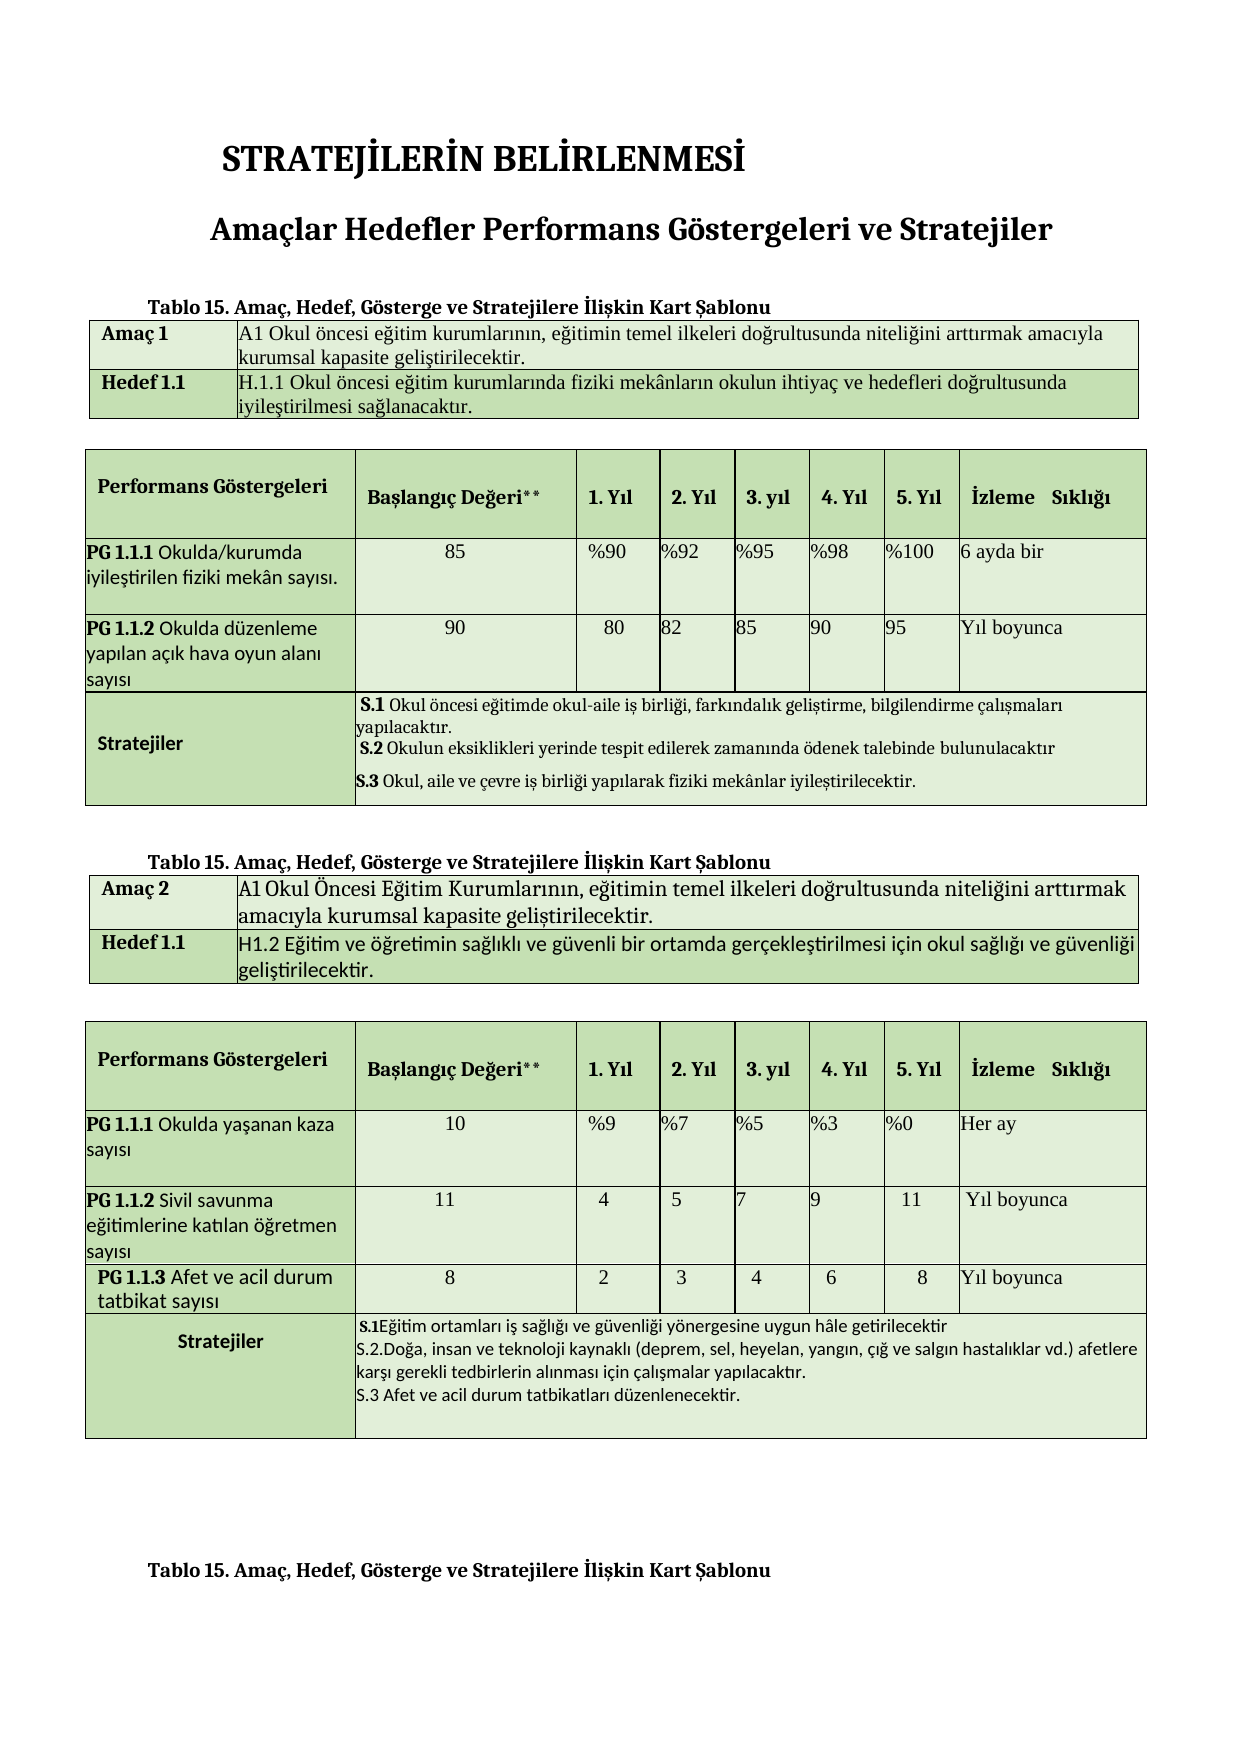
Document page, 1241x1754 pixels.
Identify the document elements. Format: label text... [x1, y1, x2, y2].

table_cell 4 [736, 1265, 809, 1313]
table_header 5. Yıl [885, 1022, 959, 1110]
text Tablo 15. Amaç, Hedef, Gösterge ve Stratejilere İlişkin Kart Şablonu [148, 851, 1198, 875]
table_cell 90 [810, 615, 884, 691]
table_header Amaç 1 [90, 321, 237, 369]
table_cell 82 [661, 615, 734, 691]
table_cell 9 [810, 1187, 884, 1263]
table_cell 3 [661, 1265, 734, 1313]
table_cell 90 [356, 615, 576, 691]
table_cell 11 [356, 1187, 576, 1263]
table_cell 2 [577, 1265, 659, 1313]
table_cell 6 [810, 1265, 884, 1313]
table_cell S.1 Okul öncesi eğitimde okul-aile iş birliği, farkındalık geliştirme, bilgilendirme çalışmaları yapılacaktır. S.2 Okulun eksiklikleri yerinde tespit edilerek zamanında ödenek talebinde bulunulacaktır S.3 Okul, aile ve çevre iş birliği yapılarak fiziki mekânlar iyileştirilecektir. [356, 693, 1146, 805]
table_header 1. Yıl [577, 1022, 659, 1110]
table_cell %5 [736, 1111, 809, 1186]
table_cell Yıl boyunca [960, 1265, 1146, 1313]
table_cell Hedef 1.1 [90, 370, 237, 418]
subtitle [185, 137, 1054, 181]
table_cell %3 [810, 1111, 884, 1186]
table_cell PG 1.1.1 Okulda/kurumda iyileştirilen fiziki mekân sayısı. [86, 539, 355, 614]
table_cell Stratejiler [86, 693, 355, 805]
table_cell %0 [885, 1111, 959, 1186]
table_header 1. Yıl [577, 450, 659, 538]
text Tablo 15. Amaç, Hedef, Gösterge ve Stratejilere İlişkin Kart Şablonu [148, 1558, 1198, 1582]
table_cell %7 [661, 1111, 734, 1186]
table_cell Her ay [960, 1111, 1146, 1186]
table_cell 85 [356, 539, 576, 614]
table_cell %98 [810, 539, 884, 614]
table_header A1 Okul Öncesi Eğitim Kurumlarının, eğitimin temel ilkeleri doğrultusunda niteliğini arttırmak amacıyla kurumsal kapasite geliştirilecektir. [238, 876, 1138, 929]
table_header 3. yıl [736, 1022, 809, 1110]
table_header Başlangıç Değeri** [356, 450, 576, 538]
table_cell Yıl boyunca [960, 1187, 1146, 1263]
table_header 5. Yıl [885, 450, 959, 538]
table_header 2. Yıl [661, 1022, 734, 1110]
table_cell Hedef 1.1 [90, 930, 237, 983]
table_cell 6 ayda bir [960, 539, 1146, 614]
table_cell 10 [356, 1111, 576, 1186]
table_cell PG 1.1.1 Okulda yaşanan kaza sayısı [86, 1111, 355, 1186]
table_header 4. Yıl [810, 450, 884, 538]
table_header İzleme Sıklığı [960, 450, 1146, 538]
table_cell PG 1.1.2 Okulda düzenleme yapılan açık hava oyun alanı sayısı [86, 615, 355, 691]
table_header Performans Göstergeleri [86, 1022, 355, 1110]
table_cell %95 [736, 539, 809, 614]
table_header Amaç 2 [90, 876, 237, 929]
table_cell %9 [577, 1111, 659, 1186]
table_cell PG 1.1.2 Sivil savunma eğitimlerine katılan öğretmen sayısı [86, 1187, 355, 1263]
table_header 3. yıl [736, 450, 809, 538]
table_cell 11 [885, 1187, 959, 1263]
table_header İzleme Sıklığı [960, 1022, 1146, 1110]
table_cell 85 [736, 615, 809, 691]
table_cell 8 [356, 1265, 576, 1313]
table_cell 80 [577, 615, 659, 691]
table_cell Stratejiler [86, 1314, 355, 1438]
table_cell 95 [885, 615, 959, 691]
table_cell Yıl boyunca [960, 615, 1146, 691]
table_cell %100 [885, 539, 959, 614]
table_header Performans Göstergeleri [86, 450, 355, 538]
table_cell %92 [661, 539, 734, 614]
table_header 2. Yıl [661, 450, 734, 538]
subtitle Amaçlar Hedefler Performans Göstergeleri ve Stratejiler [210, 211, 1198, 249]
table_cell PG 1.1.3 Afet ve acil durum tatbikat sayısı [86, 1265, 355, 1313]
table_header Başlangıç Değeri** [356, 1022, 576, 1110]
text Tablo 15. Amaç, Hedef, Gösterge ve Stratejilere İlişkin Kart Şablonu [148, 296, 1198, 319]
table_cell 5 [661, 1187, 734, 1263]
table_header A1 Okul öncesi eğitim kurumlarının, eğitimin temel ilkeleri doğrultusunda niteliğini arttırmak amacıyla kurumsal kapasite geliştirilecektir. [238, 321, 1138, 369]
table_cell 8 [885, 1265, 959, 1313]
table_cell 4 [577, 1187, 659, 1263]
table_header 4. Yıl [810, 1022, 884, 1110]
table_cell H1.2 Eğitim ve öğretimin sağlıklı ve güvenli bir ortamda gerçekleştirilmesi için okul sağlığı ve güvenliği geliştirilecektir. [238, 930, 1138, 983]
table_cell H.1.1 Okul öncesi eğitim kurumlarında fiziki mekânların okulun ihtiyaç ve hedefleri doğrultusunda iyileştirilmesi sağlanacaktır. [238, 370, 1138, 418]
table_cell 7 [736, 1187, 809, 1263]
table_cell S.1Eğitim ortamları iş sağlığı ve güvenliği yönergesine uygun hâle getirilecektir S.2.Doğa, insan ve teknoloji kaynaklı (deprem, sel, heyelan, yangın, çığ ve salgın hastalıklar vd.) afetlere karşı gerekli tedbirlerin alınması için çalışmalar yapılacaktır. S.3 Afet ve acil durum tatbikatları düzenlenecektir. [356, 1314, 1146, 1438]
table_cell %90 [577, 539, 659, 614]
